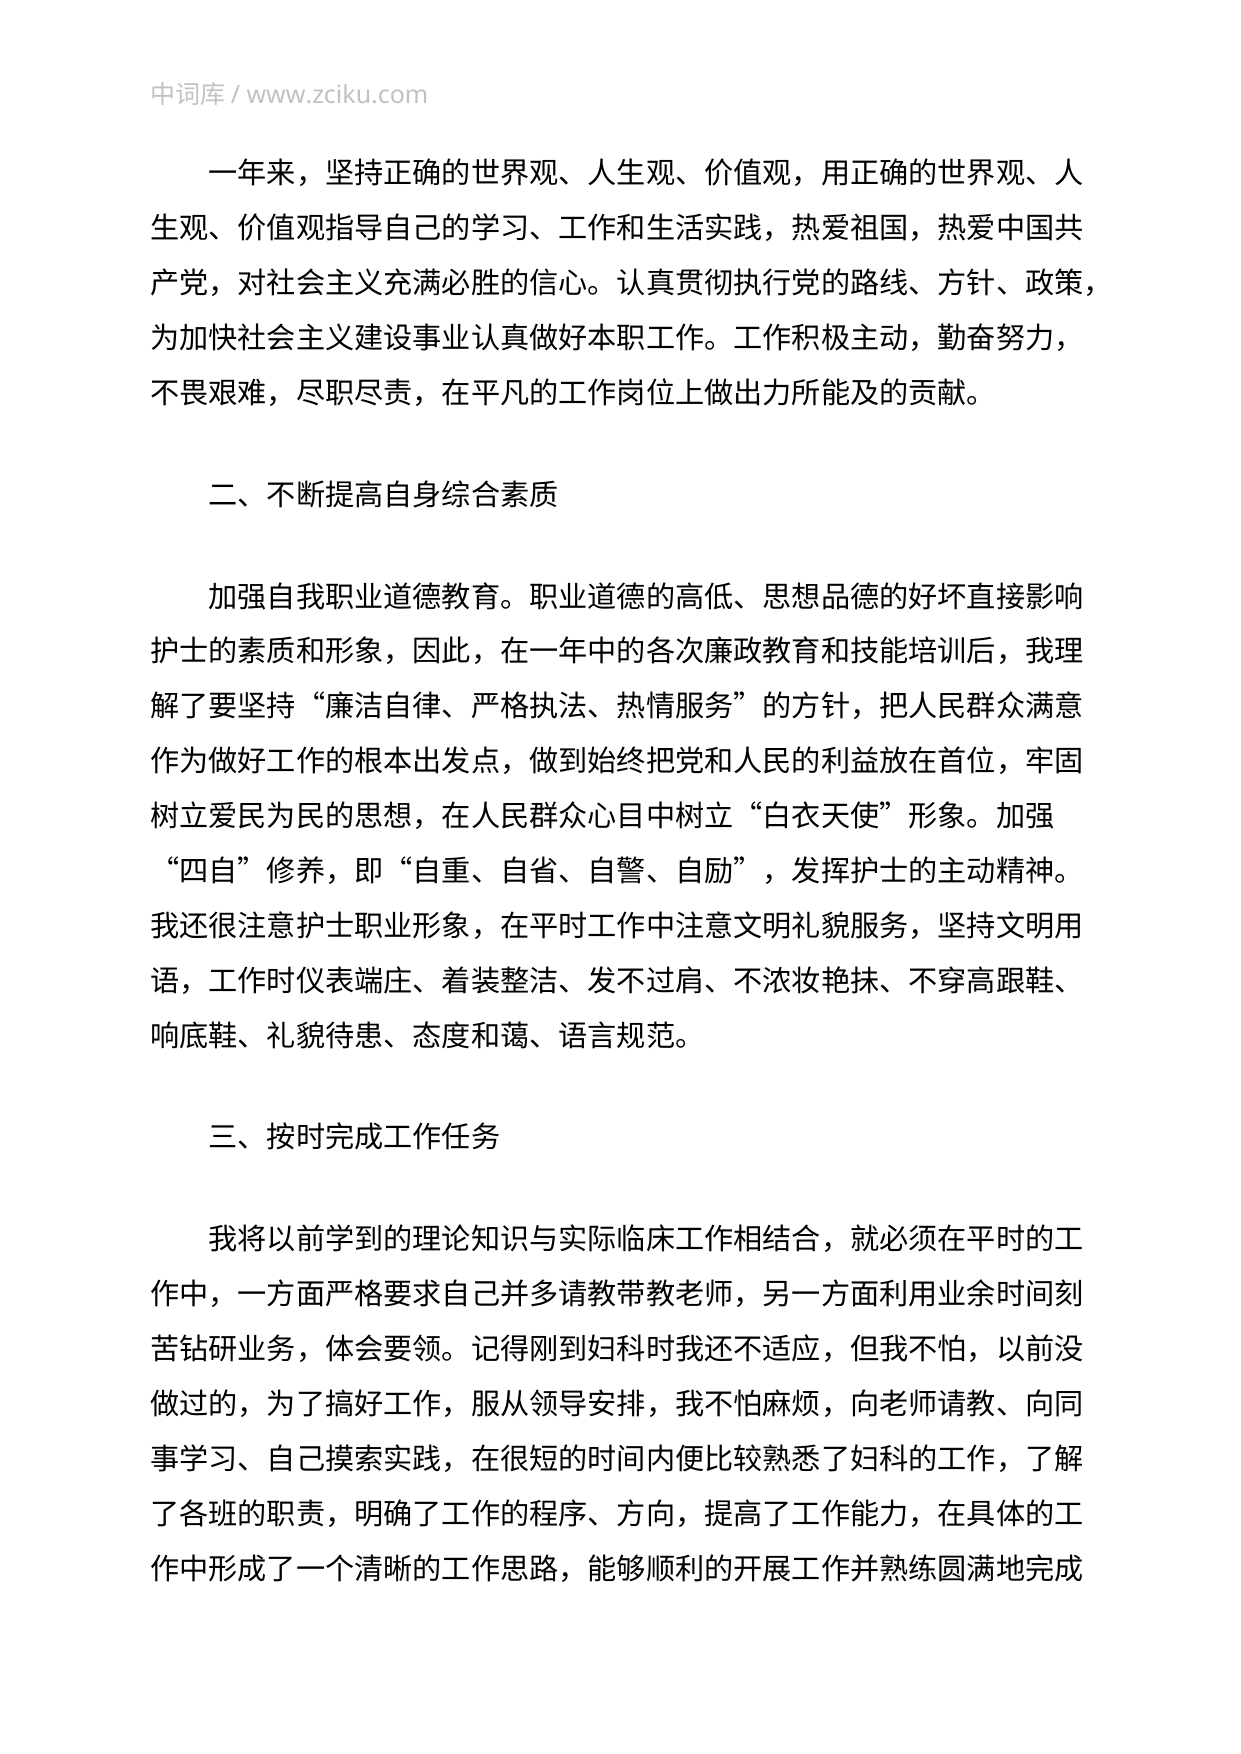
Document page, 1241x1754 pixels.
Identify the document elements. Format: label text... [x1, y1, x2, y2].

text 一年来，坚持正确的世界观、人生观、价值观，用正确的世界观、人生观、价值观指导自己的学习、工作和生活实践，热爱祖国，热爱中国共产党，对社会主义充满必胜的信心。认真贯彻执行党的路线、方针、政策，为加快社会主义建设事业认真做好本职工作。工作积极主动，勤奋努力，不畏艰难，尽职尽责，在平凡的工作岗位上做出力所能及的贡献。 [150, 150, 1090, 412]
text 三、按时完成工作任务 [150, 1114, 1090, 1156]
text 加强自我职业道德教育。职业道德的高低、思想品德的好坏直接影响护士的素质和形象，因此，在一年中的各次廉政教育和技能培训后，我理解了要坚持“廉洁自律、严格执法、热情服务”的方针，把人民群众满意作为做好工作的根本出发点，做到始终把党和人民的利益放在首位，牢固树立爱民为民的思想，在人民群众心目中树立“白衣天使”形象。加强“四自”修养，即“自重、自省、自警、自励”，发挥护士的主动精神。我还很注意护士职业形象，在平时工作中注意文明礼貌服务，坚持文明用语，工作时仪表端庄、着装整洁、发不过肩、不浓妆艳抺、不穿高跟鞋、响底鞋、礼貌待患、态度和蔼、语言规范。 [150, 573, 1090, 1054]
text 二、不断提高自身综合素质 [150, 471, 1090, 514]
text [150, 1216, 1090, 1587]
